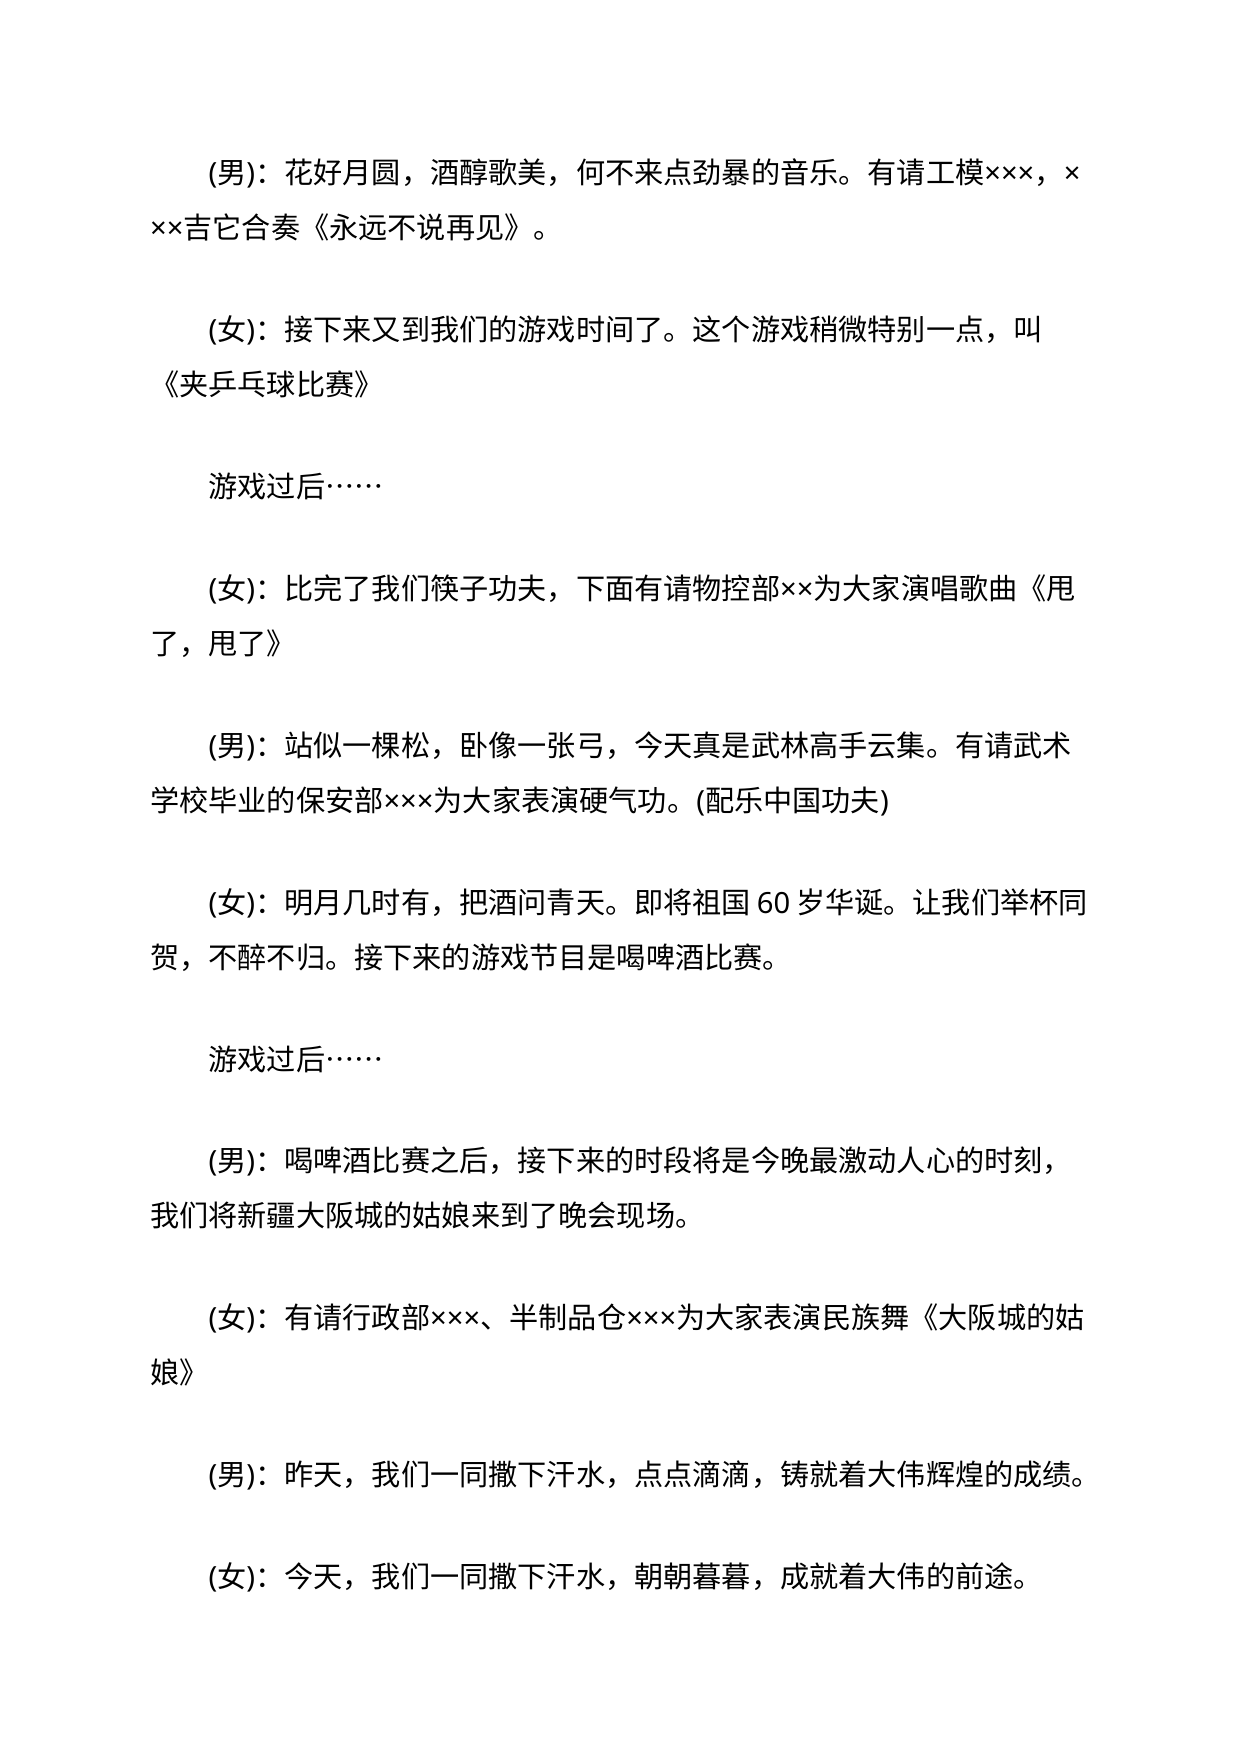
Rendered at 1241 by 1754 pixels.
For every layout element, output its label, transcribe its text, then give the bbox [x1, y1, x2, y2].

text (女)：比完了我们筷子功夫，下面有请物控部××为大家演唱歌曲《甩了，甩了》 [150, 566, 1090, 663]
text (女)：接下来又到我们的游戏时间了。这个游戏稍微特别一点，叫《夹乒乓球比赛》 [150, 307, 1090, 404]
text (男)：站似一棵松，卧像一张弓，今天真是武林高手云集。有请武术学校毕业的保安部×××为大家表演硬气功。(配乐中国功夫) [150, 722, 1090, 820]
text (女)：有请行政部×××、半制品仓×××为大家表演民族舞《大阪城的姑娘》 [150, 1294, 1090, 1392]
text 游戏过后…… [150, 1036, 1090, 1078]
text 游戏过后…… [150, 464, 1090, 506]
text (男)：花好月圆，酒醇歌美，何不来点劲暴的音乐。有请工模×××，×××吉它合奏《永远不说再见》。 [150, 150, 1090, 247]
text (男)：昨天，我们一同撒下汗水，点点滴滴，铸就着大伟辉煌的成绩。 [150, 1451, 1090, 1494]
text (女)：明月几时有，把酒问青天。即将祖国60岁华诞。让我们举杯同贺，不醉不归。接下来的游戏节目是喝啤酒比赛。 [150, 879, 1090, 977]
text (男)：喝啤酒比赛之后，接下来的时段将是今晚最激动人心的时刻，我们将新疆大阪城的姑娘来到了晚会现场。 [150, 1138, 1090, 1235]
text (女)：今天，我们一同撒下汗水，朝朝暮暮，成就着大伟的前途。 [150, 1553, 1090, 1596]
